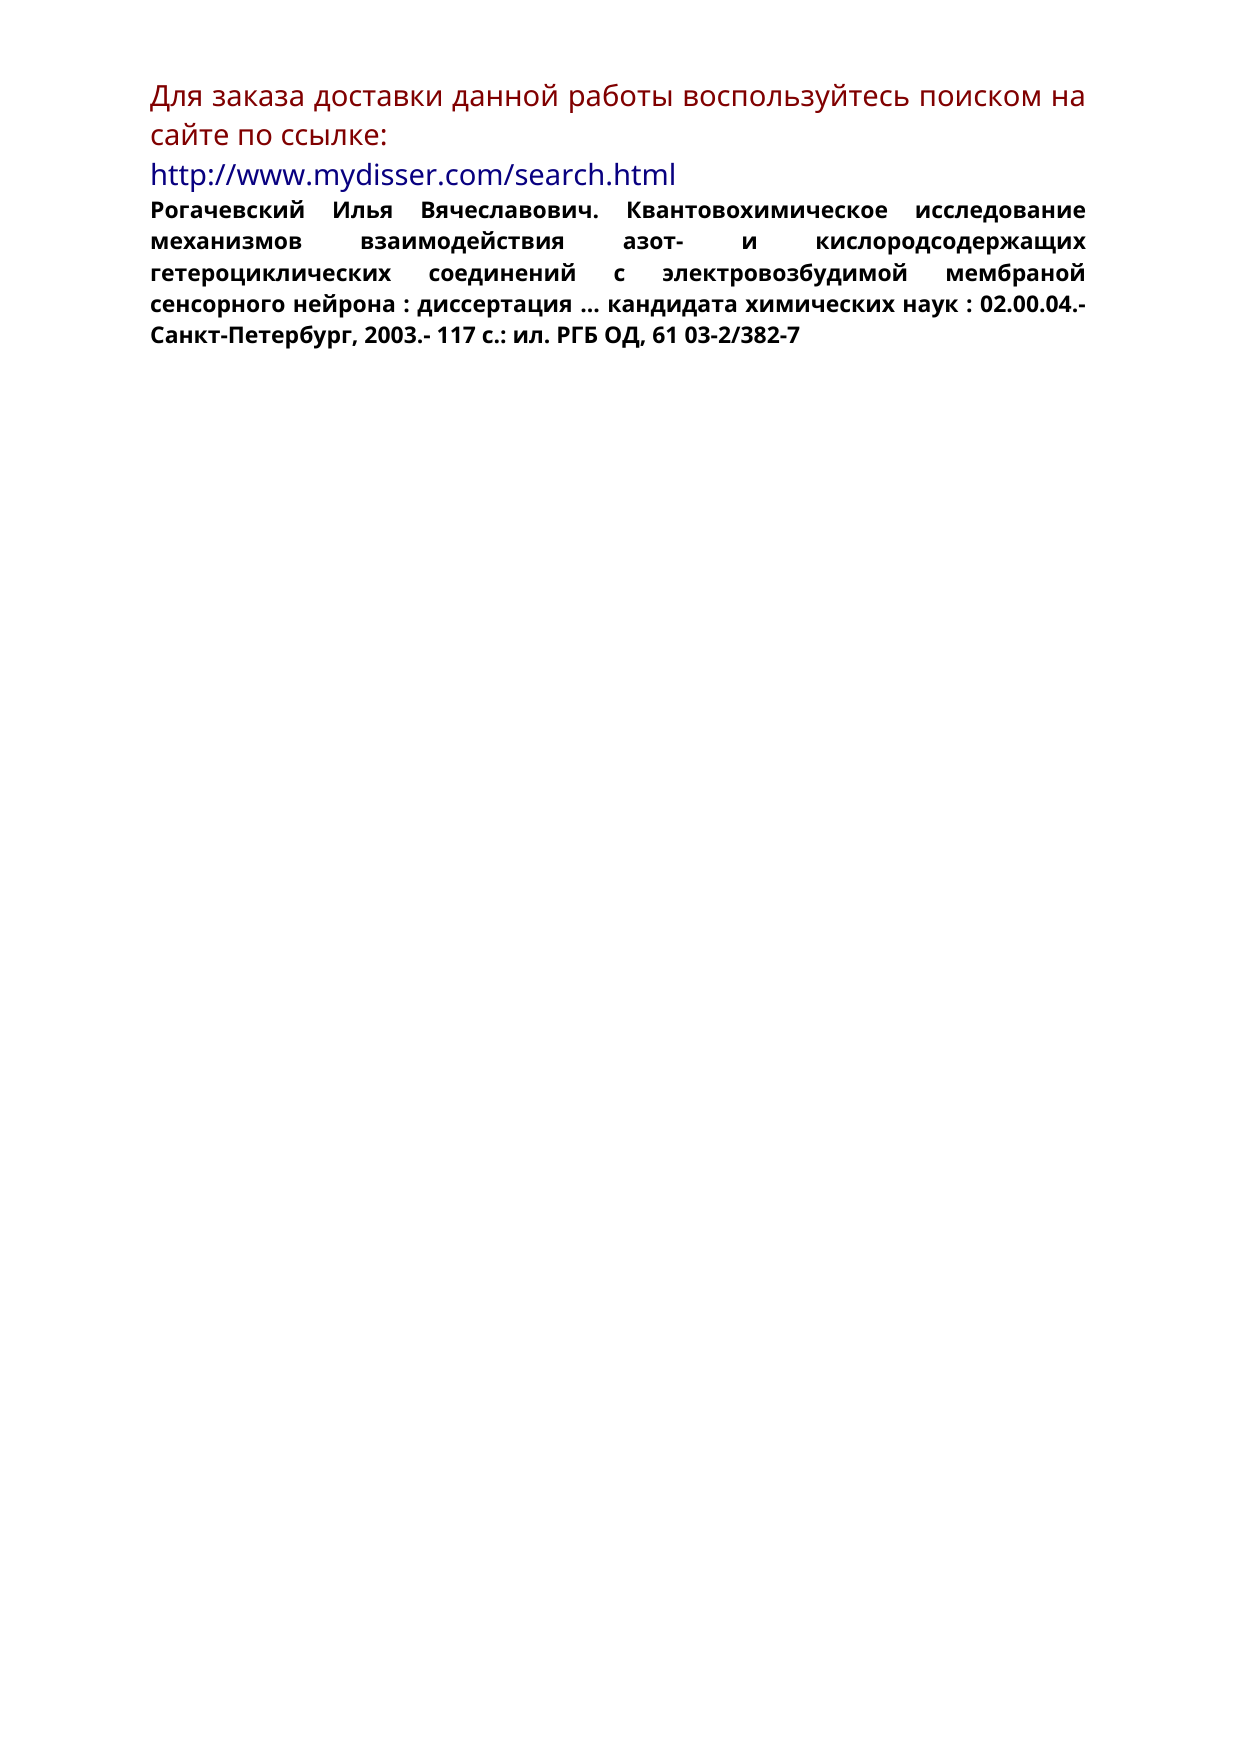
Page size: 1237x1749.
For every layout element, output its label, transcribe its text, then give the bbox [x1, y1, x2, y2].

text Рогачевский Илья Вячеславович. Квантовохимическое исследование механизмов взаимодействия азот- и кислородсодержащих гетероциклических соединений с электровозбудимой мембраной сенсорного нейрона : диссертация ... кандидата химических наук : 02.00.04.- Санкт-Петербург, 2003.- 117 с.: ил. РГБ ОД, 61 03-2/382-7 [150, 194, 1086, 350]
